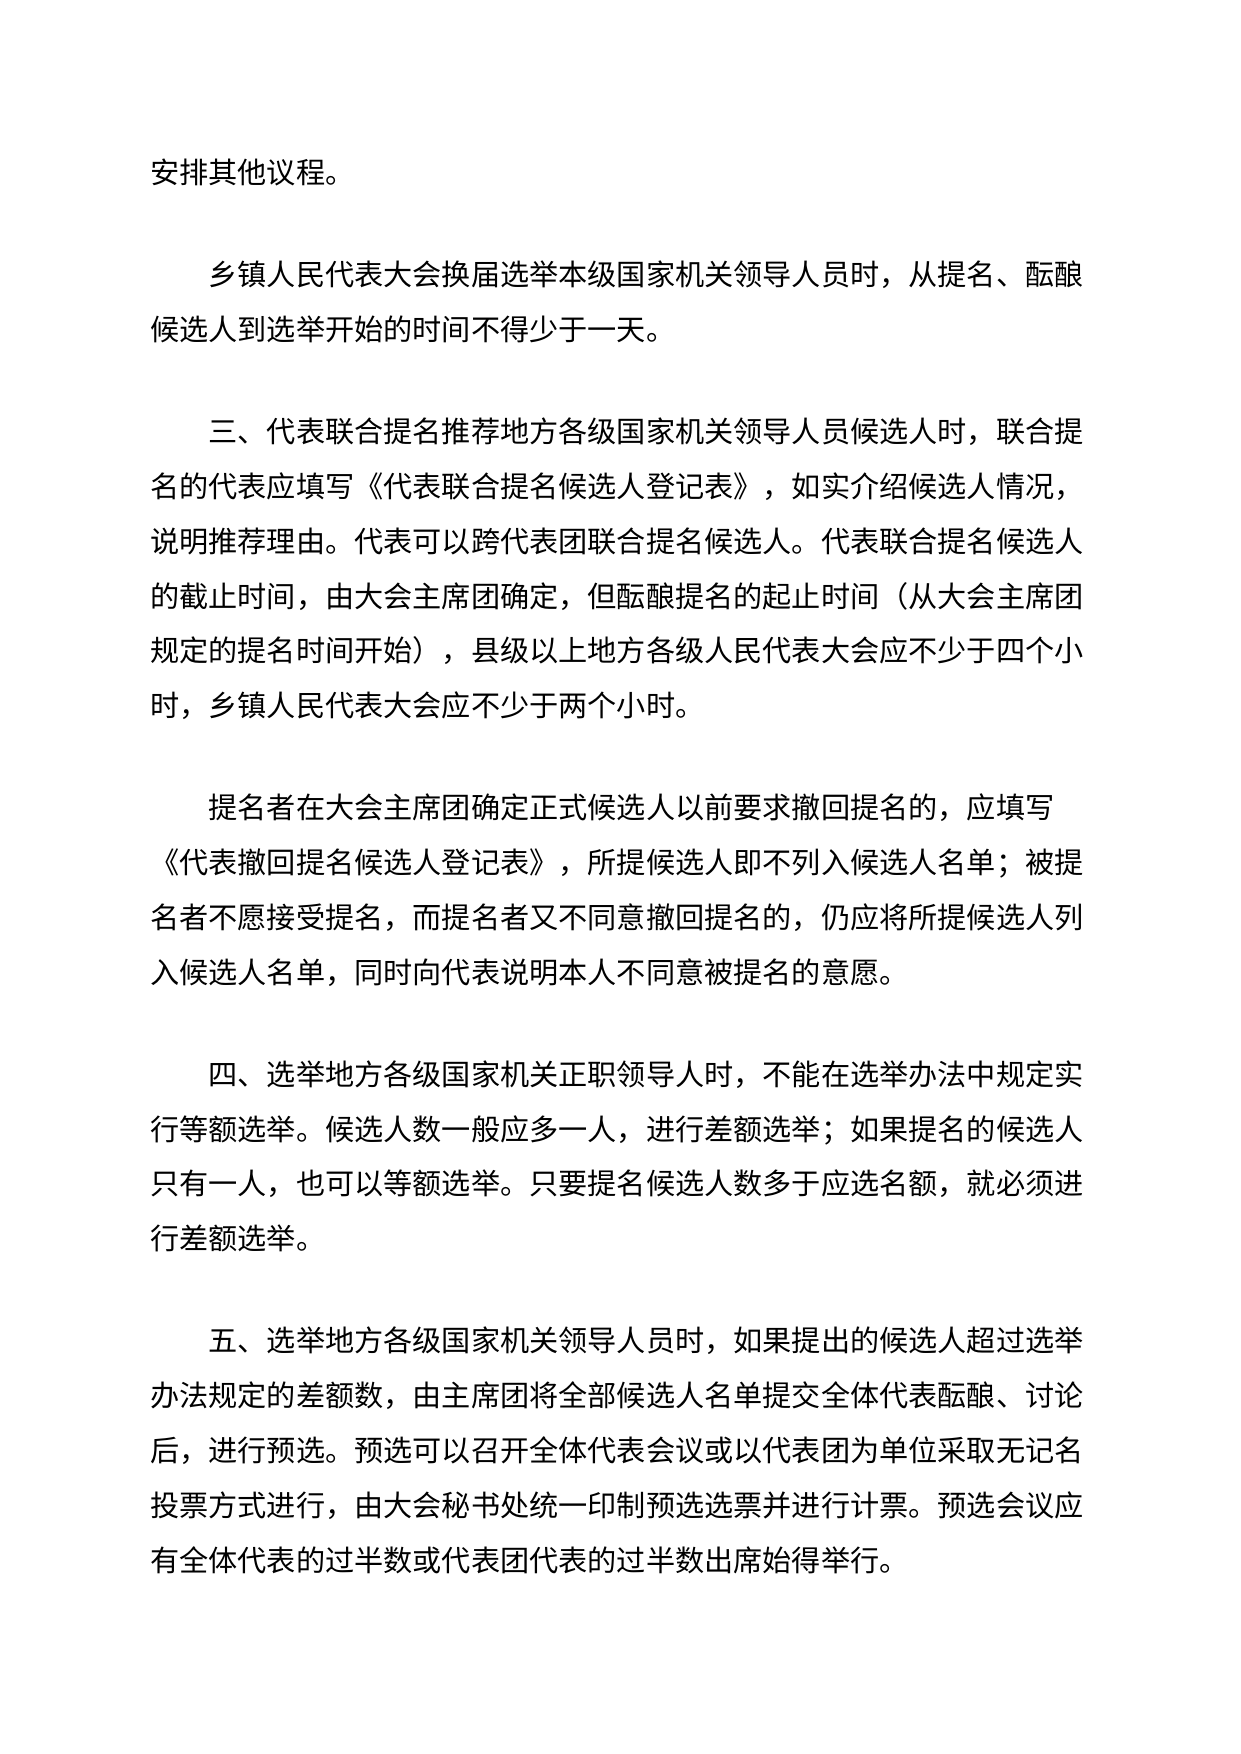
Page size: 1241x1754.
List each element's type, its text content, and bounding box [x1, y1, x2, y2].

text 五、选举地方各级国家机关领导人员时，如果提出的候选人超过选举办法规定的差额数，由主席团将全部候选人名单提交全体代表酝酿、讨论后，进行预选。预选可以召开全体代表会议或以代表团为单位采取无记名投票方式进行，由大会秘书处统一印制预选选票并进行计票。预选会议应有全体代表的过半数或代表团代表的过半数出席始得举行。 [150, 1318, 1090, 1579]
text 提名者在大会主席团确定正式候选人以前要求撤回提名的，应填写《代表撤回提名候选人登记表》，所提候选人即不列入候选人名单；被提名者不愿接受提名，而提名者又不同意撤回提名的，仍应将所提候选人列入候选人名单，同时向代表说明本人不同意被提名的意愿。 [150, 785, 1090, 992]
text 乡镇人民代表大会换届选举本级国家机关领导人员时，从提名、酝酿候选人到选举开始的时间不得少于一天。 [150, 252, 1090, 349]
text 三、代表联合提名推荐地方各级国家机关领导人员候选人时，联合提名的代表应填写《代表联合提名候选人登记表》，如实介绍候选人情况，说明推荐理由。代表可以跨代表团联合提名候选人。代表联合提名候选人的截止时间，由大会主席团确定，但酝酿提名的起止时间（从大会主席团规定的提名时间开始），县级以上地方各级人民代表大会应不少于四个小时，乡镇人民代表大会应不少于两个小时。 [150, 408, 1090, 725]
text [150, 150, 1090, 192]
text 四、选举地方各级国家机关正职领导人时，不能在选举办法中规定实行等额选举。候选人数一般应多一人，进行差额选举；如果提名的候选人只有一人，也可以等额选举。只要提名候选人数多于应选名额，就必须进行差额选举。 [150, 1051, 1090, 1258]
